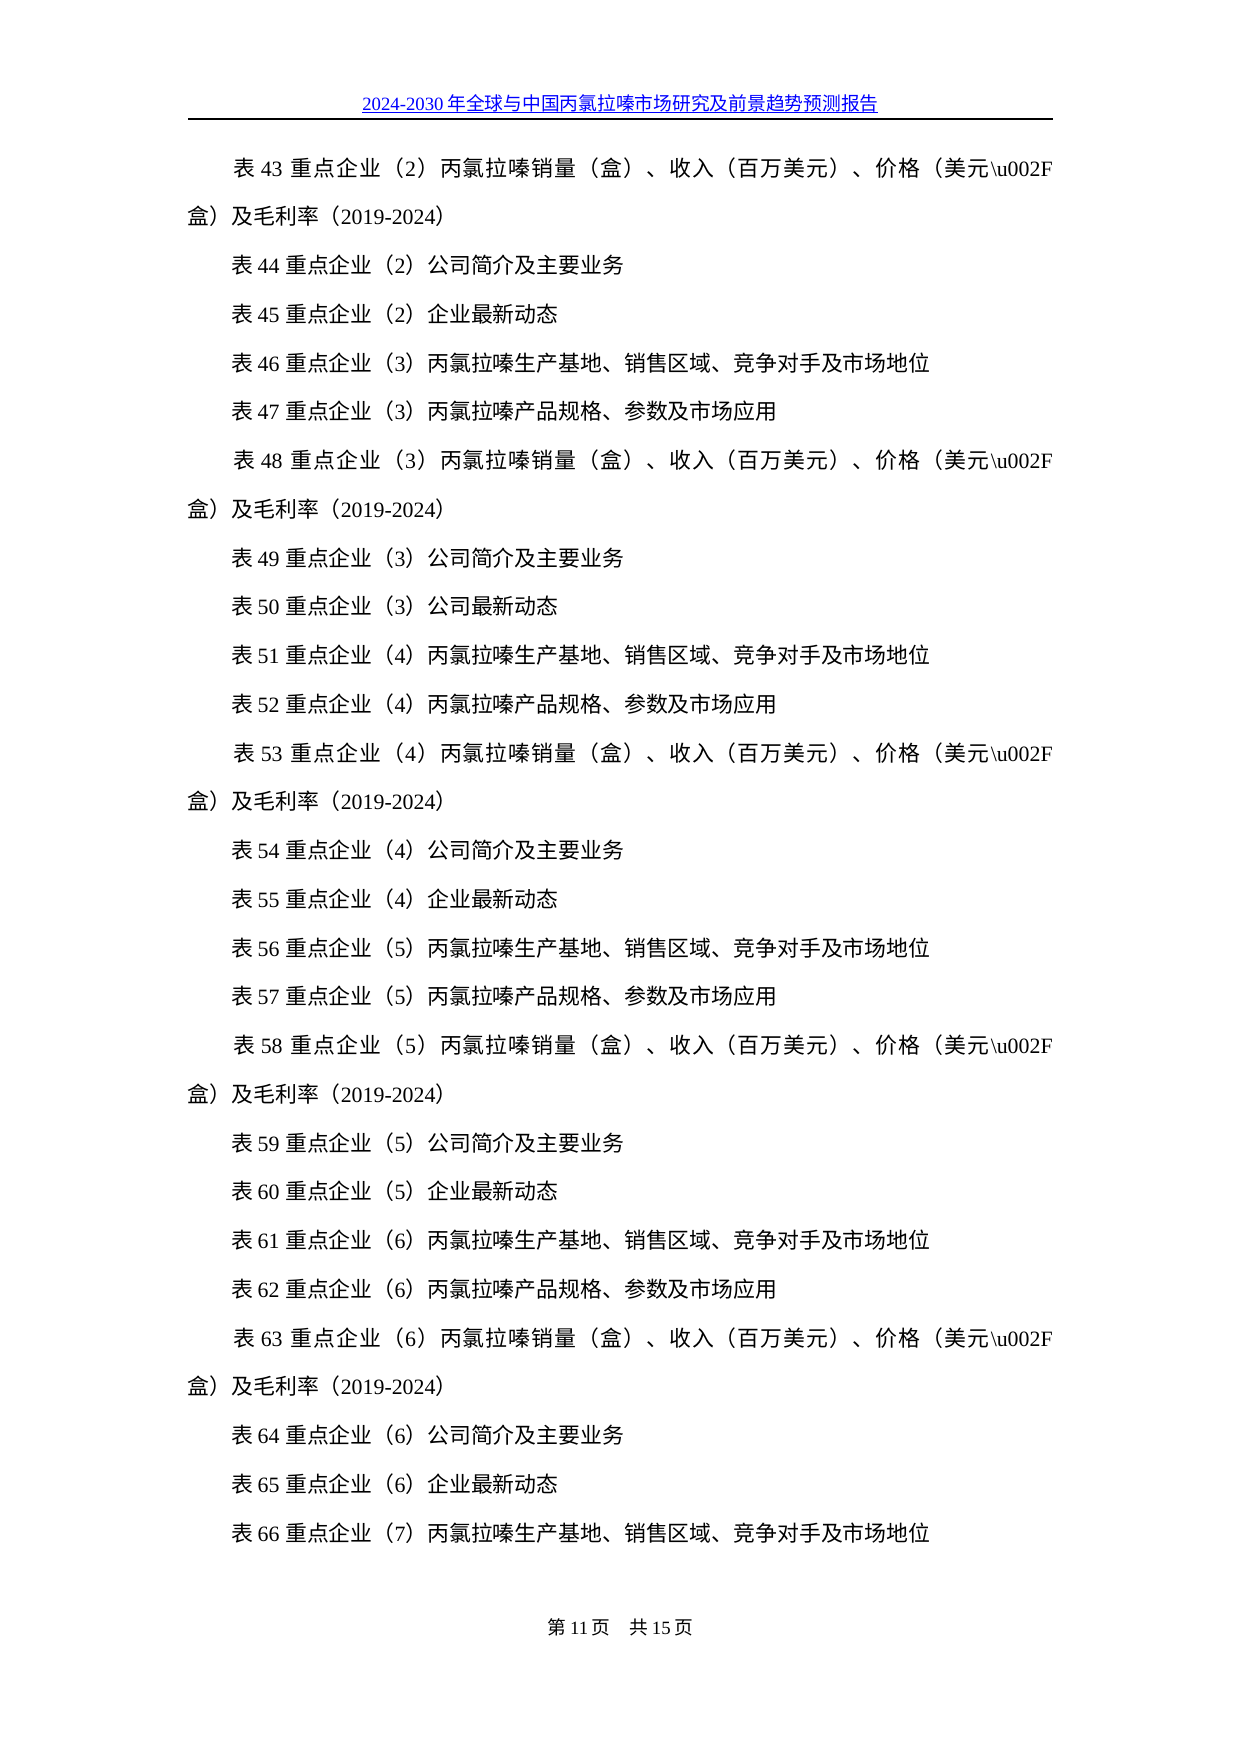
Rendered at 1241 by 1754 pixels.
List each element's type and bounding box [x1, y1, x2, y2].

text [187, 150, 1053, 1548]
